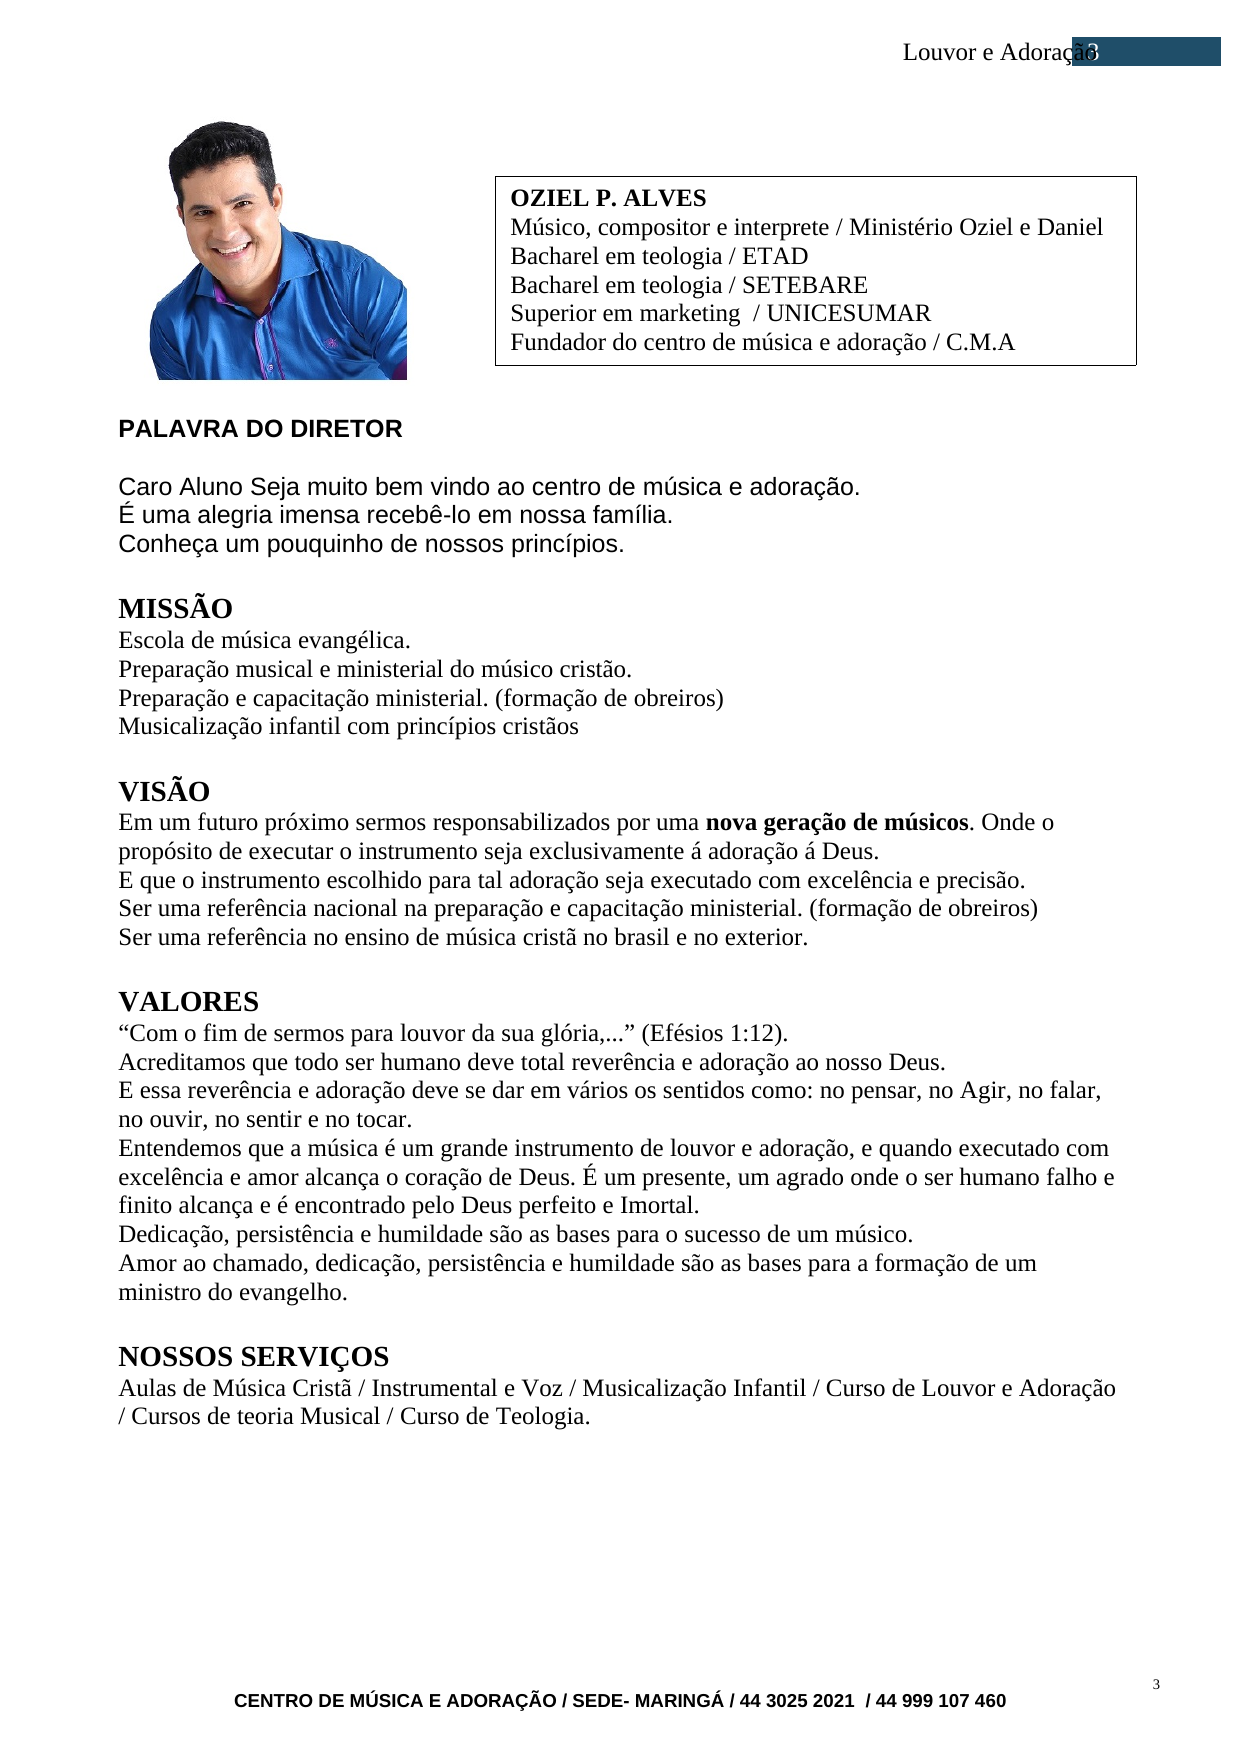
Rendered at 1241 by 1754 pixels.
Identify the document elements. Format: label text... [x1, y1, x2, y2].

text Acreditamos que todo ser humano deve total reverência e adoração ao nosso Deus. [118, 1047, 1122, 1076]
text Em um futuro próximo sermos responsabilizados por uma nova geração de músicos. Onde o propósito de executar o instrumento seja exclusivamente á adoração á Deus. [118, 807, 1122, 865]
text Entendemos que a música é um grande instrumento de louvor e adoração, e quando executado com excelência e amor alcança o coração de Deus. É um presente, um agrado onde o ser humano falho e finito alcança e é encontrado pelo Deus perfeito e Imortal. [118, 1133, 1122, 1219]
text PALAVRA DO DIRETOR [118, 414, 1122, 443]
text E essa reverência e adoração deve se dar em vários os sentidos como: no pensar, no Agir, no falar, no ouvir, no sentir e no tocar. [118, 1076, 1122, 1133]
text Dedicação, persistência e humildade são as bases para o sucesso de um músico. [118, 1219, 1122, 1248]
text Escola de música evangélica. [118, 625, 1122, 654]
text Amor ao chamado, dedicação, persistência e humildade são as bases para a formação de um ministro do evangelho. [118, 1248, 1122, 1306]
text Musicalização infantil com princípios cristãos [118, 711, 1122, 740]
text Conheça um pouquinho de nossos princípios. [118, 529, 1122, 558]
text Aulas de Música Cristã / Instrumental e Voz / Musicalização Infantil / Curso de Louvor e Adoração / Cursos de teoria Musical / Curso de Teologia. [118, 1373, 1122, 1430]
text NOSSOS SERVIÇOS [118, 1339, 1122, 1373]
text Preparação e capacitação ministerial. (formação de obreiros) [118, 683, 1122, 711]
text Preparação musical e ministerial do músico cristão. [118, 654, 1122, 683]
text Caro Aluno Seja muito bem vindo ao centro de música e adoração. [118, 472, 1122, 501]
text MISSÃO [118, 592, 1122, 625]
text E que o instrumento escolhido para tal adoração seja executado com excelência e precisão. [118, 865, 1122, 893]
text Ser uma referência no ensino de música cristã no brasil e no exterior. [118, 922, 1122, 951]
text VALORES [118, 984, 1122, 1018]
text É uma alegria imensa recebê-lo em nossa família. [118, 501, 1122, 529]
text VISÃO [118, 774, 1122, 807]
text “Com o fim de sermos para louvor da sua glória,...” (Efésios 1:12). [118, 1018, 1122, 1047]
picture [118, 103, 415, 386]
text Ser uma referência nacional na preparação e capacitação ministerial. (formação de obreiros) [118, 893, 1122, 922]
